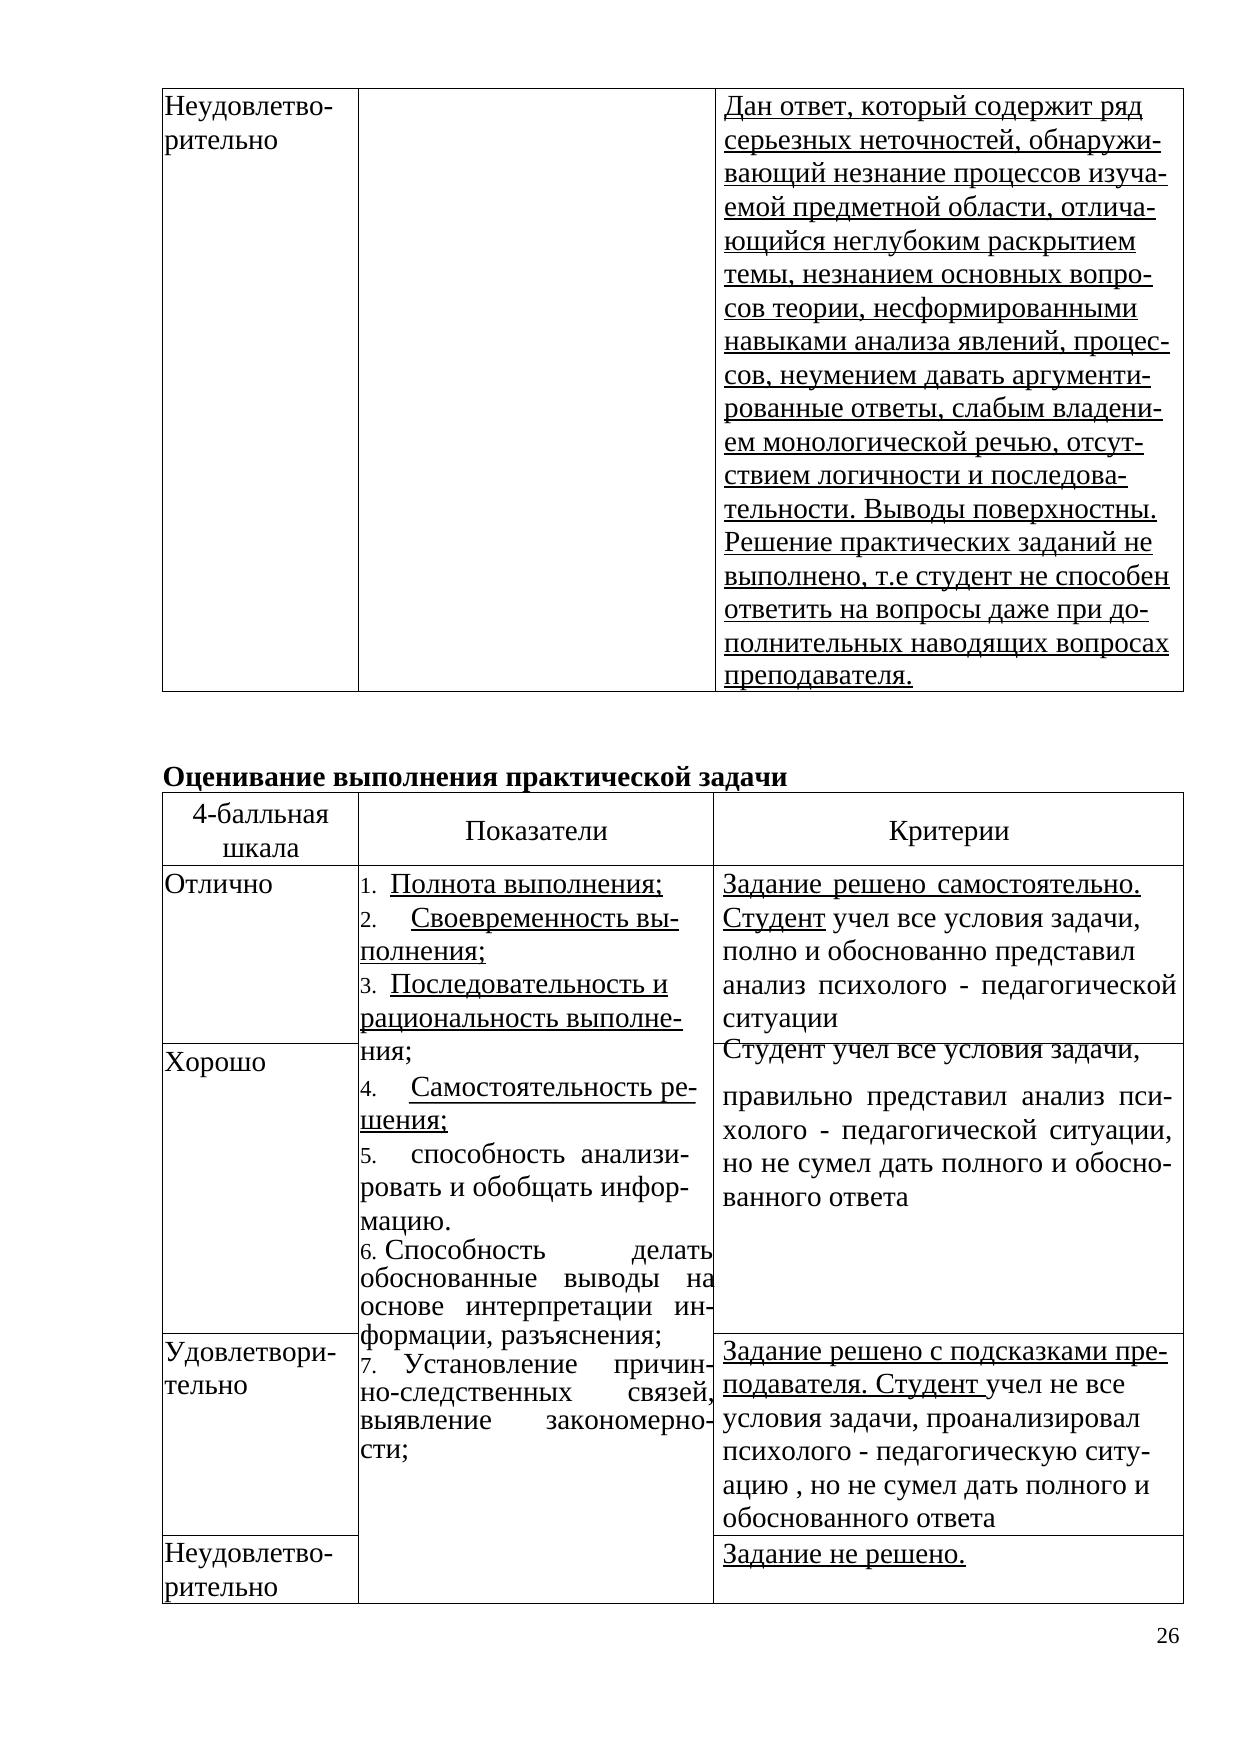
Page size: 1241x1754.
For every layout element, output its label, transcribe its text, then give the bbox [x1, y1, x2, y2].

subtitle Оценивание выполнения практической задачи [162, 759, 1238, 792]
table_cell Хорошо [163, 1044, 358, 1332]
table_header Дан ответ, который содержит ряд серьезных неточностей, обнаружи- вающий незнание процессов изуча- емой предметной области, отлича- ющийся неглубоким раскрытием темы, незнанием основных вопро- сов теории, несформированными навыками анализа явлений, процес- сов, неумением давать аргументи- рованные ответы, слабым владени- ем монологической речью, отсут- ствием логичности и последова- тельности. Выводы поверхностны. Решение практических заданий не выполнено, т.е студент не способен ответить на вопросы даже при до- полнительных наводящих вопросах преподавателя. [716, 89, 1183, 691]
table_header Неудовлетво- рительно [163, 89, 358, 691]
table_header 4-балльная шкала [163, 793, 358, 865]
table_cell правильно представил анализ пси- холого - педагогической ситуации, но не сумел дать полного и обосно- ванного ответа [714, 1068, 1183, 1332]
table_cell Полнота выполнения; Своевременность вы- полнения; Последовательность и рациональность выполне- ния; [359, 866, 713, 1068]
table_cell Задание решено самостоятельно. Студент учел все условия задачи, полно и обоснованно представил анализ психолого - педагогической ситуации [714, 866, 1183, 1043]
table_header Показатели [359, 793, 713, 865]
table_header Критерии [714, 793, 1183, 865]
table_cell Неудовлетво- рительно [163, 1536, 358, 1603]
table_cell Отлично [163, 866, 358, 1043]
table_cell Задание не решено. [714, 1536, 1183, 1603]
table_header [359, 89, 715, 691]
table_cell Задание решено с подсказками пре- подавателя. Студент учел не все условия задачи, проанализировал психолого - педагогическую ситу- ацию , но не сумел дать полного и обоснованного ответа [714, 1334, 1183, 1535]
table_cell Самостоятельность ре- шения; способность анализи- ровать и обобщать инфор- мацию. Способность делать обоснованные выводы на основе интерпретации ин- формации, разъяснения; Установление причин- но-следственных связей, выявление закономерно- сти; [359, 1068, 713, 1603]
table_cell Студент учел все условия задачи, [714, 1044, 1183, 1068]
table_cell Удовлетвори- тельно [163, 1334, 358, 1535]
